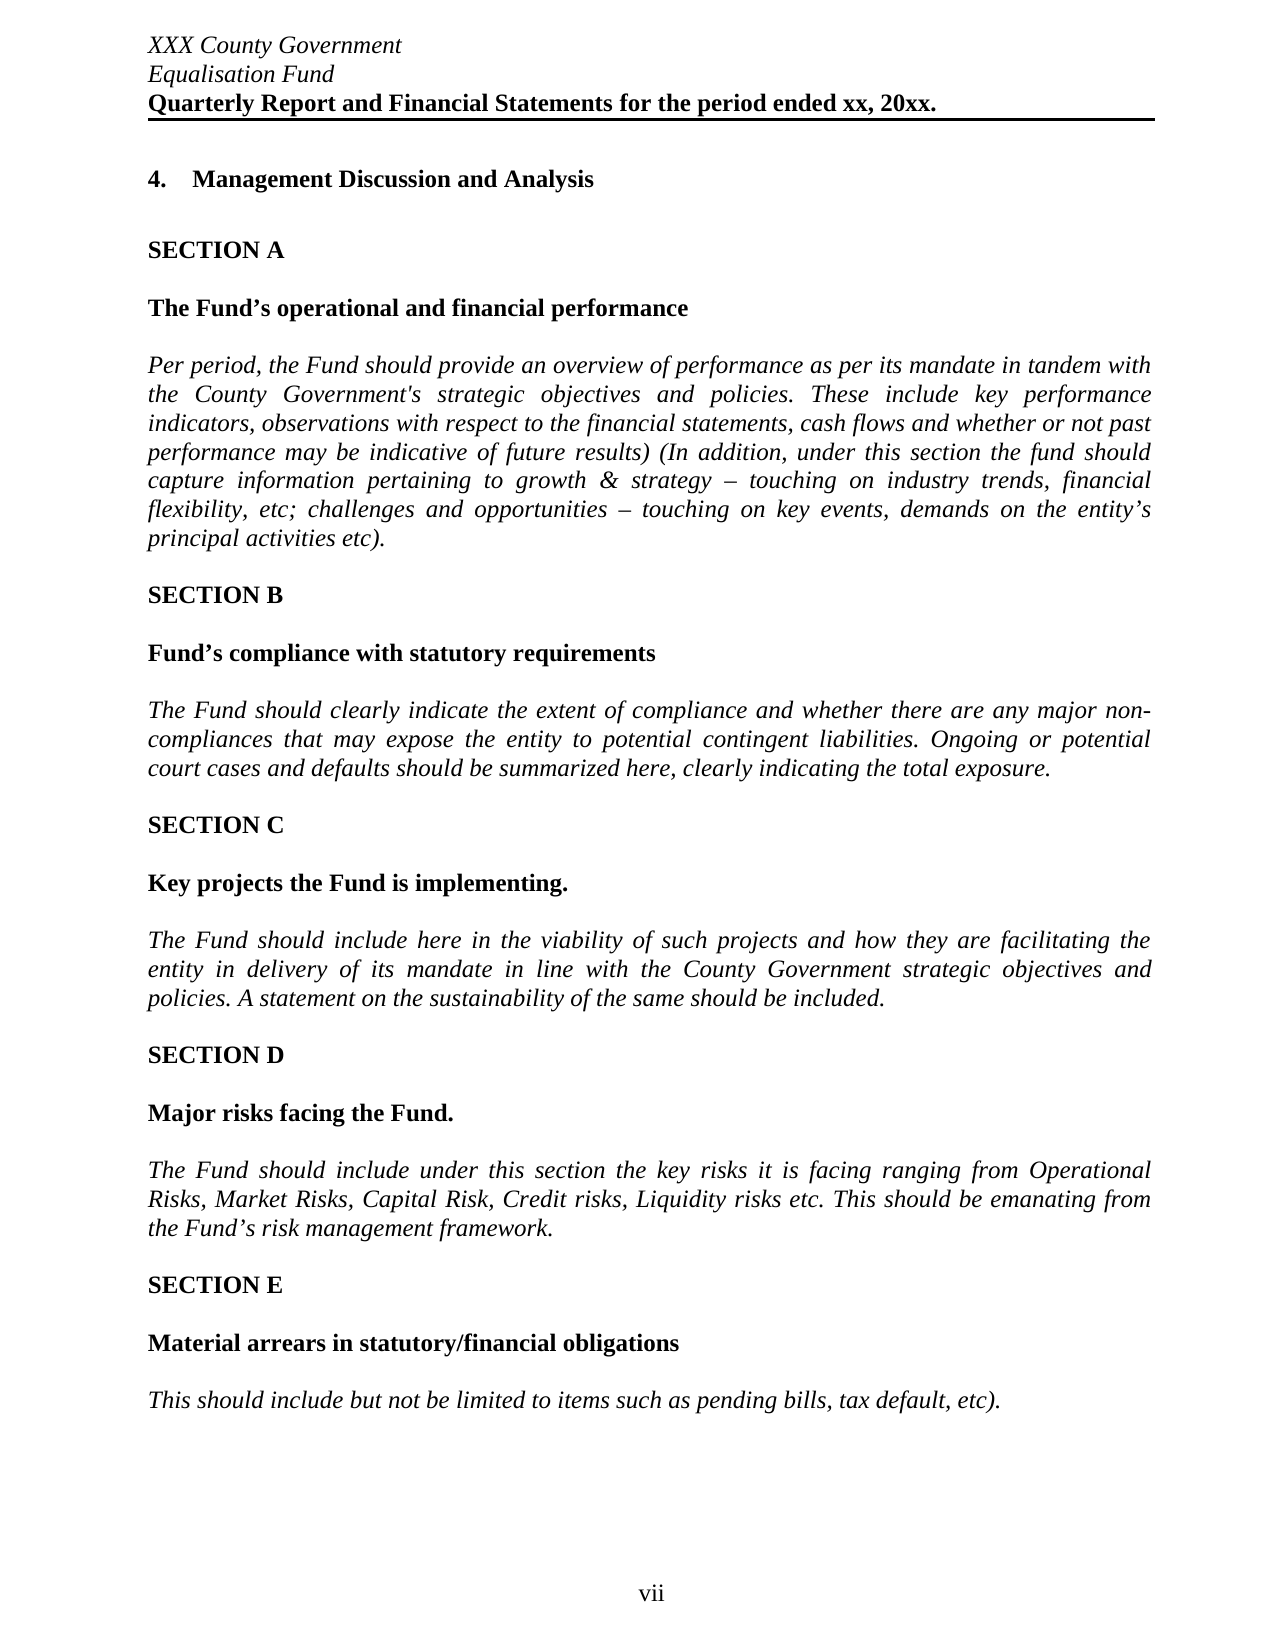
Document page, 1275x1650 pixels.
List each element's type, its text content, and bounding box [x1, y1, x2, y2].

text SECTION E [148, 1271, 1155, 1299]
subtitle Management Discussion and Analysis [148, 164, 1155, 192]
text This should include but not be limited to items such as pending bills, tax default, etc). [148, 1386, 1155, 1414]
text The Fund should include under this section the key risks it is facing ranging from Operational Risks, Market Risks, Capital Risk, Credit risks, Liquidity risks etc. This should be emanating from the Fund’s risk management framework. [148, 1156, 1155, 1242]
text Per period, the Fund should provide an overview of performance as per its mandate in tandem with the County Government's strategic objectives and policies. These include key performance indicators, observations with respect to the financial statements, cash flows and whether or not past performance may be indicative of future results) (In addition, under this section the fund should capture information pertaining to growth & strategy – touching on industry trends, financial flexibility, etc; challenges and opportunities – touching on key events, demands on the entity’s principal activities etc). [148, 351, 1155, 552]
text The Fund should clearly indicate the extent of compliance and whether there are any major non-compliances that may expose the entity to potential contingent liabilities. Ongoing or potential court cases and defaults should be summarized here, clearly indicating the total exposure. [148, 696, 1155, 782]
text SECTION C [148, 811, 1155, 839]
text Major risks facing the Fund. [148, 1098, 1155, 1127]
text SECTION B [148, 581, 1155, 609]
text Material arrears in statutory/financial obligations [148, 1328, 1155, 1357]
text SECTION D [148, 1041, 1155, 1069]
text Fund’s compliance with statutory requirements [148, 638, 1155, 667]
text The Fund should include here in the viability of such projects and how they are facilitating the entity in delivery of its mandate in line with the County Government strategic objectives and policies. A statement on the sustainability of the same should be included. [148, 926, 1155, 1012]
text SECTION A [148, 236, 1155, 264]
text The Fund’s operational and financial performance [148, 293, 1155, 322]
text Key projects the Fund is implementing. [148, 868, 1155, 897]
